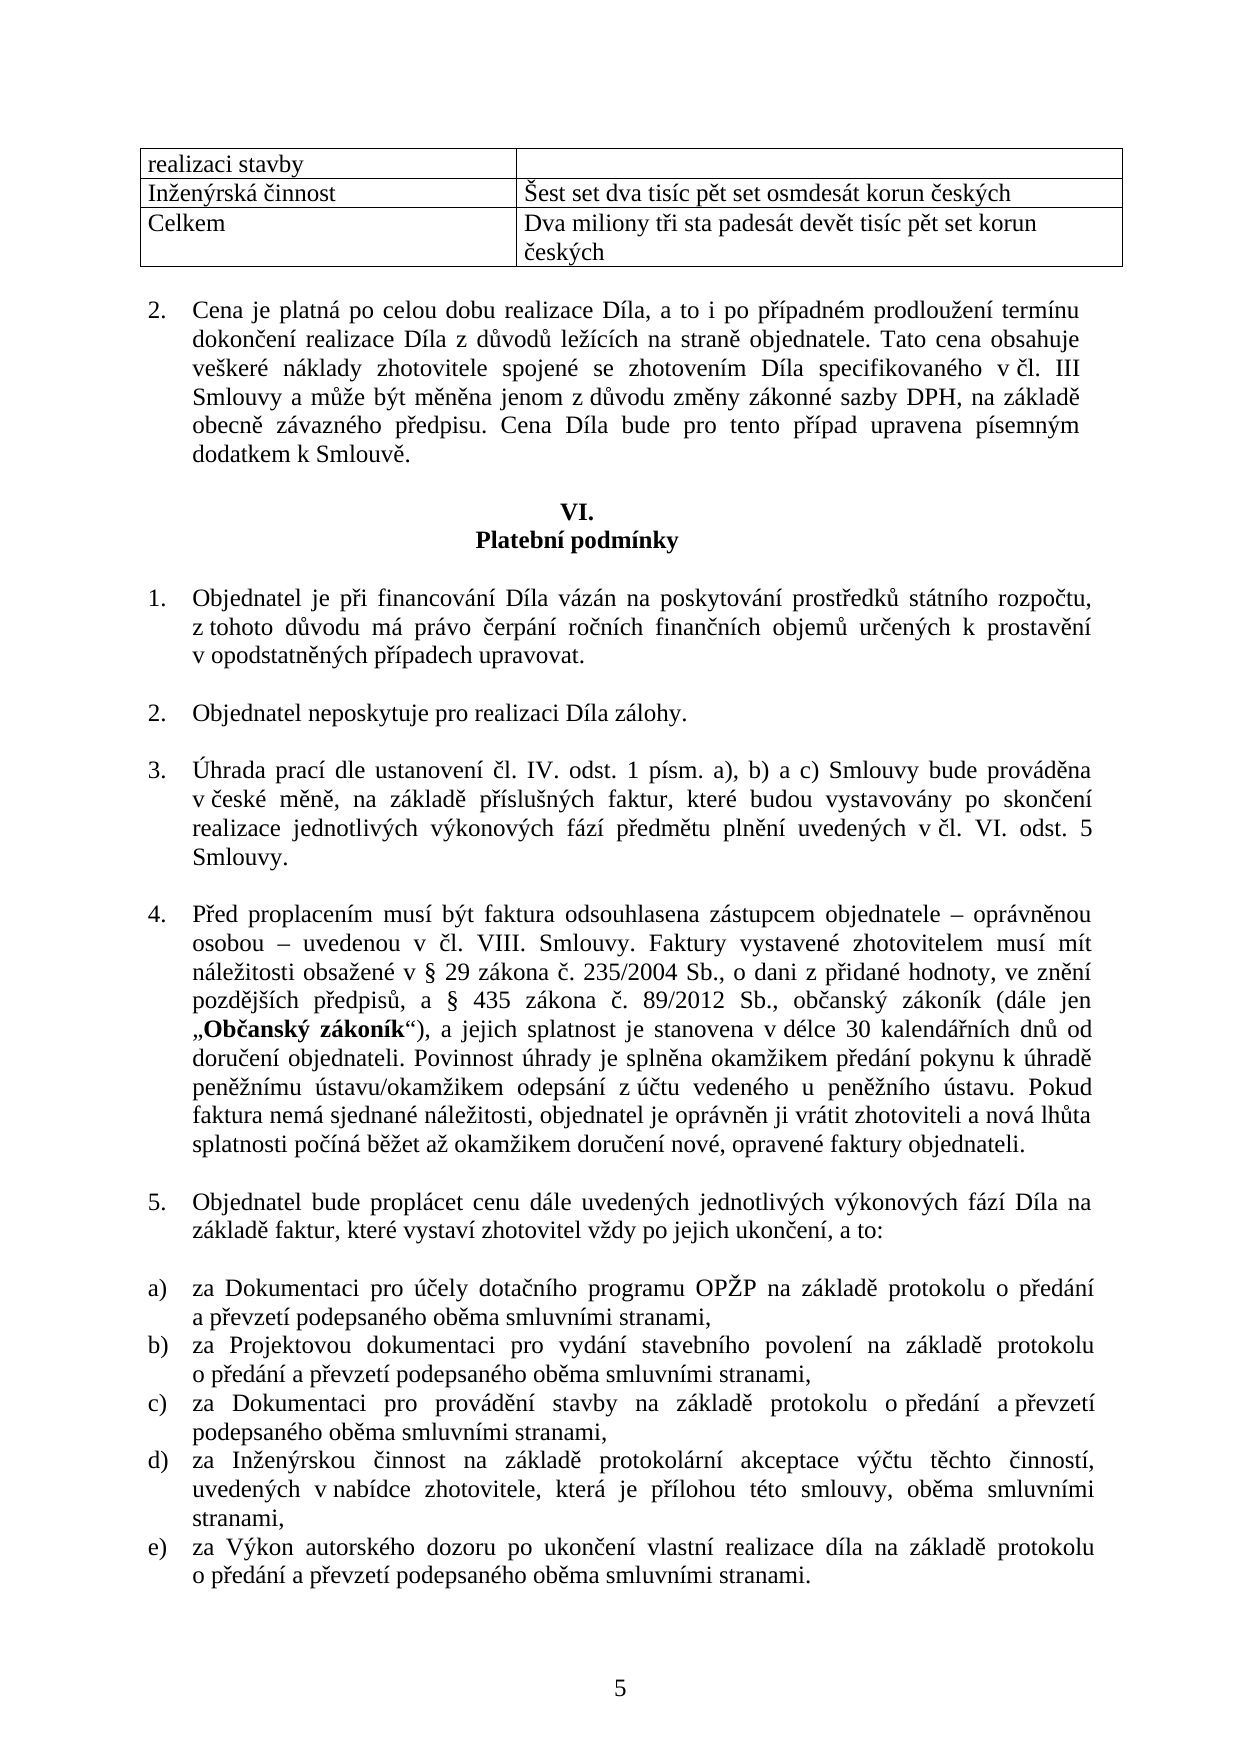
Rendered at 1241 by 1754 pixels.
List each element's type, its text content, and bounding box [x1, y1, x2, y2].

list Úhrada prací dle ustanovení čl. IV. odst. 1 písm. a), b) a c) Smlouvy bude prováděna v české měně, na základě příslušných faktur, které budou vystavovány po skončení realizace jednotlivých výkonových fází předmětu plnění uvedených v čl. VI. odst. 5 Smlouvy. [148, 756, 1093, 871]
list Objednatel neposkytuje pro realizaci Díla zálohy. [148, 698, 1093, 727]
list Objednatel bude proplácet cenu dále uvedených jednotlivých výkonových fází Díla na základě faktur, které vystaví zhotovitel vždy po jejich ukončení, a to: [148, 1187, 1093, 1244]
table_cell Šest set dva tisíc pět set osmdesát korun českých [517, 179, 1122, 207]
list Cena je platná po celou dobu realizace Díla, a to i po případném prodloužení termínu dokončení realizace Díla z důvodů ležících na straně objednatele. Tato cena obsahuje veškeré náklady zhotovitele spojené se zhotovením Díla specifikovaného v čl. III Smlouvy a může být měněna jenom z důvodu změny zákonné sazby DPH, na základě obecně závazného předpisu. Cena Díla bude pro tento případ upravena písemným dodatkem k Smlouvě. [148, 296, 1080, 468]
table_cell Celkem [141, 208, 516, 266]
list za Projektovou dokumentaci pro vydání stavebního povolení na základě protokolu o předání a převzetí podepsaného oběma smluvními stranami, [148, 1331, 1095, 1388]
text VI. [148, 497, 1006, 526]
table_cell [517, 149, 1122, 177]
table_cell Dva miliony tři sta padesát devět tisíc pět set korun českých [517, 208, 1122, 266]
list Před proplacením musí být faktura odsouhlasena zástupcem objednatele – oprávněnou osobou – uvedenou v čl. VIII. Smlouvy. Faktury vystavené zhotovitelem musí mít náležitosti obsažené v § 29 zákona č. 235/2004 Sb., o dani z přidané hodnoty, ve znění pozdějších předpisů, a § 435 zákona č. 89/2012 Sb., občanský zákoník (dále jen „Občanský zákoník“), a jejich splatnost je stanovena v délce 30 kalendářních dnů od doručení objednateli. Povinnost úhrady je splněna okamžikem předání pokynu k úhradě peněžnímu ústavu/okamžikem odepsání z účtu vedeného u peněžního ústavu. Pokud faktura nemá sjednané náležitosti, objednatel je oprávněn ji vrátit zhotoviteli a nová lhůta splatnosti počíná běžet až okamžikem doručení nové, opravené faktury objednateli. [148, 899, 1093, 1158]
list za Inženýrskou činnost na základě protokolární akceptace výčtu těchto činností, uvedených v nabídce zhotovitele, která je přílohou této smlouvy, oběma smluvními stranami, [148, 1446, 1095, 1532]
table_cell Inženýrská činnost [141, 179, 516, 207]
list za Dokumentaci pro provádění stavby na základě protokolu o předání a převzetí podepsaného oběma smluvními stranami, [148, 1388, 1095, 1446]
list za Dokumentaci pro účely dotačního programu OPŽP na základě protokolu o předání a převzetí podepsaného oběma smluvními stranami, [148, 1273, 1095, 1331]
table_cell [141, 149, 516, 177]
text Platební podmínky [148, 526, 1006, 554]
list Objednatel je při financování Díla vázán na poskytování prostředků státního rozpočtu, z tohoto důvodu má právo čerpání ročních finančních objemů určených k prostavění v opodstatněných případech upravovat. [148, 583, 1093, 669]
list za Výkon autorského dozoru po ukončení vlastní realizace díla na základě protokolu o předání a převzetí podepsaného oběma smluvními stranami. [148, 1532, 1095, 1589]
